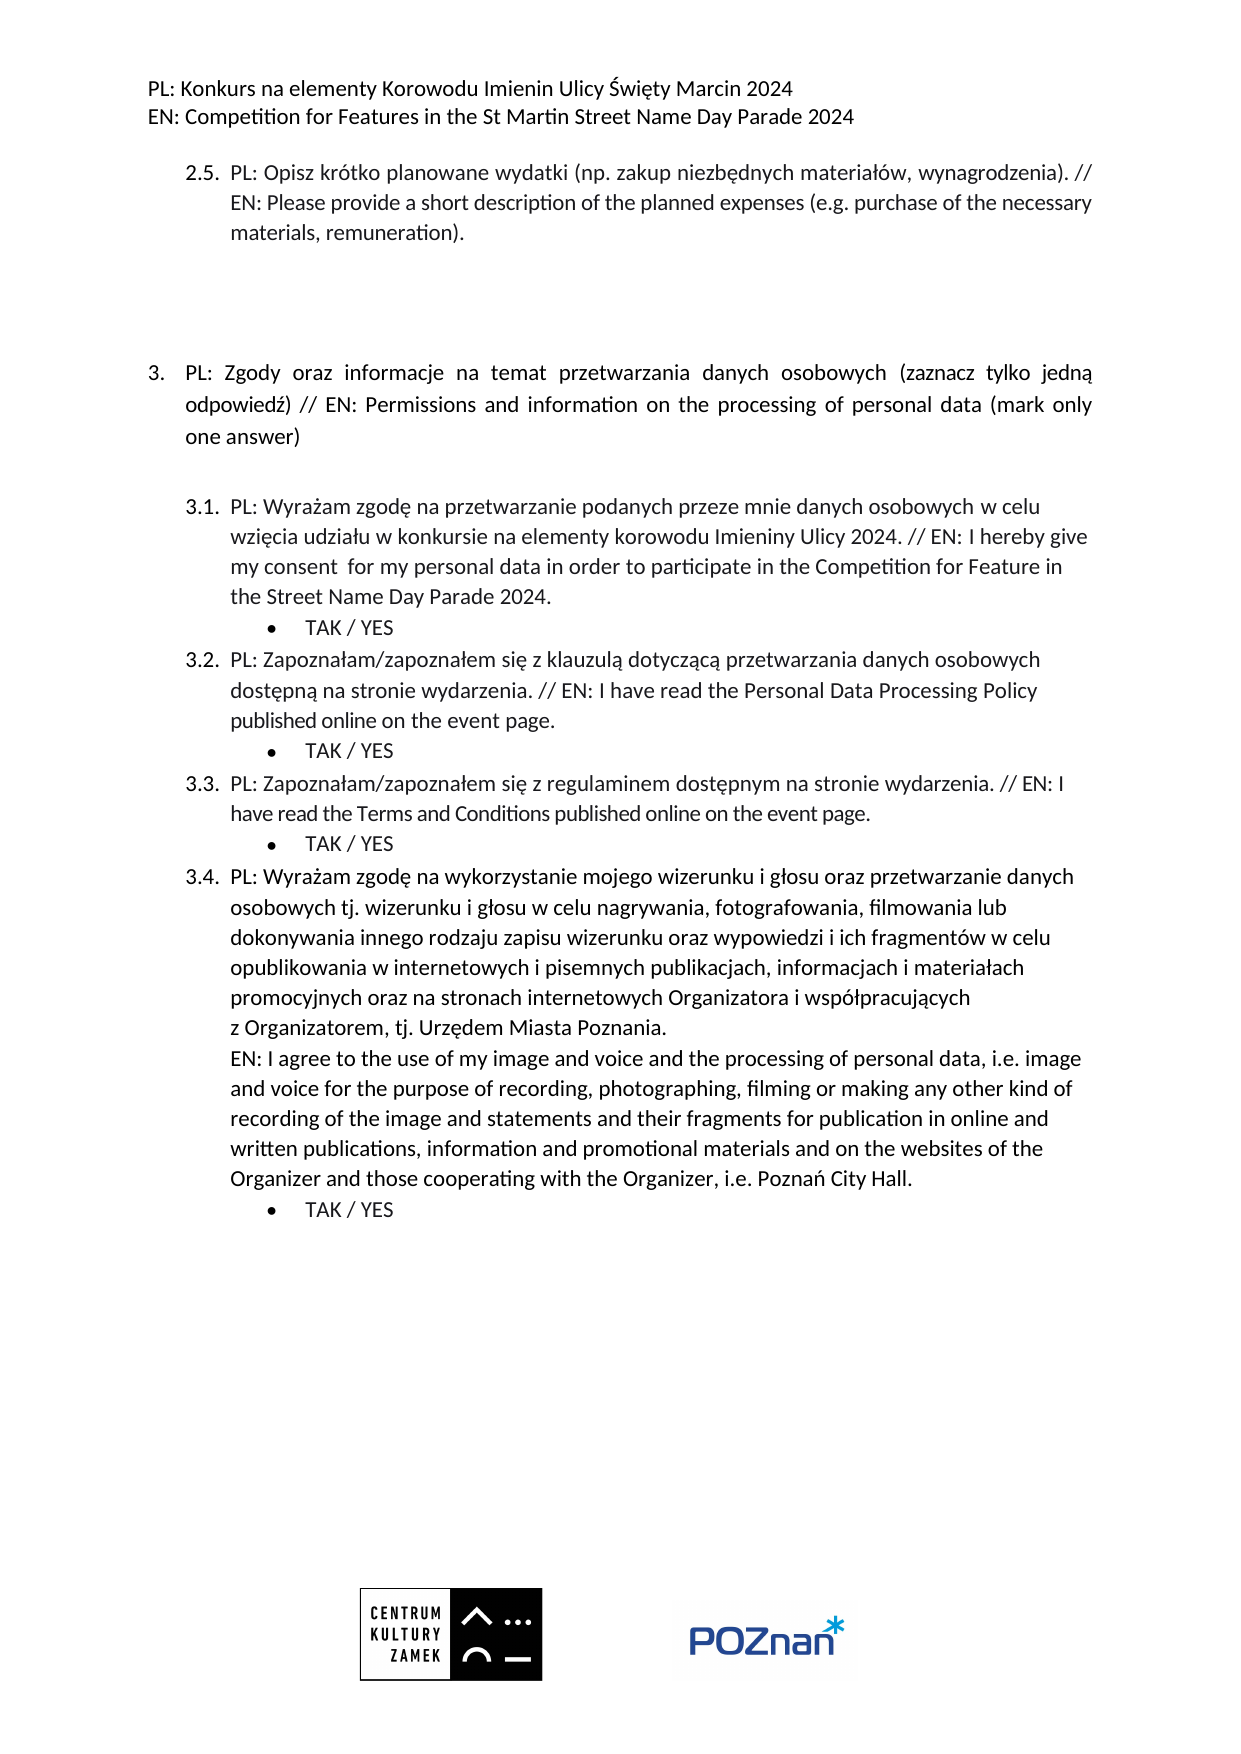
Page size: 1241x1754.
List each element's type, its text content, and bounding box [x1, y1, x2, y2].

picture [359, 1588, 543, 1681]
list PL: Wyrażam zgodę na przetwarzanie podanych przeze mnie danych osobowych w celu wzięcia udziału w konkursie na elementy korowodu Imieniny Ulicy 2024. // EN: I hereby give my consent for my personal data in order to participate in the Competition for Feature in the Street Name Day Parade 2024. [185, 492, 1093, 611]
list TAK / YES [268, 829, 1093, 860]
list PL: Opisz krótko planowane wydatki (np. zakup niezbędnych materiałów, wynagrodzenia). // EN: Please provide a short description of the planned expenses (e.g. purchase of the necessary materials, remuneration). [185, 158, 1093, 246]
list PL: Zapoznałam/zapoznałem się z regulaminem dostępnym na stronie wydarzenia. // EN: I have read the Terms and Conditions published online on the event page. [185, 769, 1093, 827]
picture [672, 1600, 858, 1681]
list TAK / YES [268, 736, 1093, 767]
list PL: Wyrażam zgodę na wykorzystanie mojego wizerunku i głosu oraz przetwarzanie danych osobowych tj. wizerunku i głosu w celu nagrywania, fotografowania, filmowania lub dokonywania innego rodzaju zapisu wizerunku oraz wypowiedzi i ich fragmentów w celu opublikowania w internetowych i pisemnych publikacjach, informacjach i materiałach promocyjnych oraz na stronach internetowych Organizatora i współpracujących z Organizatorem, tj. Urzędem Miasta Poznania. [185, 862, 1093, 1042]
list PL: Zapoznałam/zapoznałem się z klauzulą dotyczącą przetwarzania danych osobowych dostępną na stronie wydarzenia. // EN: I have read the Personal Data Processing Policy published online on the event page. [185, 646, 1093, 734]
list TAK / YES [268, 613, 1093, 643]
subtitle PL: Zgody oraz informacje na temat przetwarzania danych osobowych (zaznacz tylko jedną odpowiedź) // EN: Permissions and information on the processing of personal data (mark only one answer) [148, 358, 1093, 450]
list EN: I agree to the use of my image and voice and the processing of personal data, i.e. image and voice for the purpose of recording, photographing, filming or making any other kind of recording of the image and statements and their fragments for publication in online and written publications, information and promotional materials and on the websites of the Organizer and those cooperating with the Organizer, i.e. Poznań City Hall. [230, 1044, 1093, 1193]
list TAK / YES [268, 1195, 1093, 1225]
